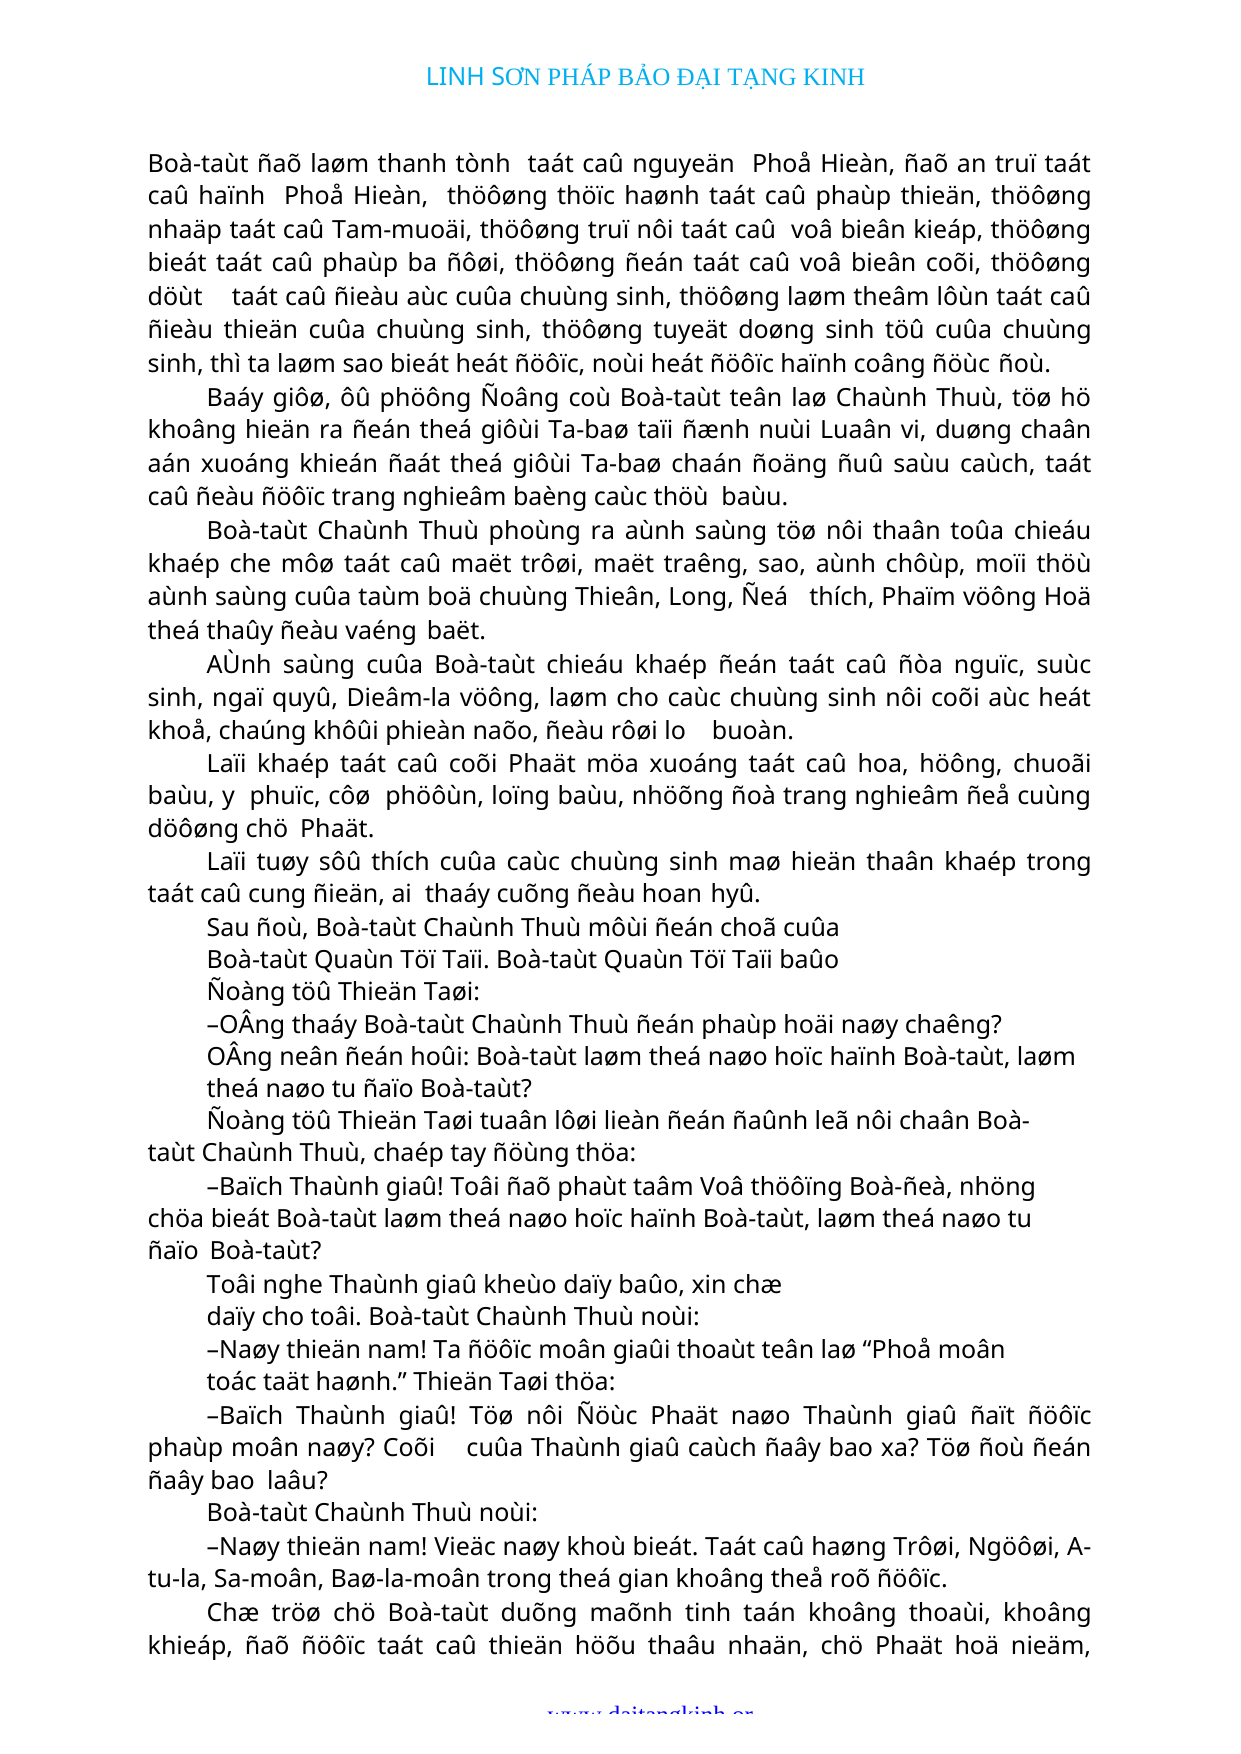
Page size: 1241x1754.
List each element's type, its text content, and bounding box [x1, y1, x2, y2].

text –Naøy thieän nam! Vieäc naøy khoù bieát. Taát caû haøng Trôøi, Ngöôøi, A-tu-la, Sa-moân, Baø-la-moân trong theá gian khoâng theå roõ ñöôïc. [147, 1528, 1093, 1595]
text Boà-taùt Chaùnh Thuù noùi: [206, 1496, 1105, 1528]
text Ñoàng töû Thieän Taøi tuaân lôøi lieàn ñeán ñaûnh leã nôi chaân Boà-taùt Chaùnh Thuù, chaép tay ñöùng thöa: [147, 1104, 1077, 1169]
text –Baïch Thaùnh giaû! Toâi ñaõ phaùt taâm Voâ thöôïng Boà-ñeà, nhöng chöa bieát Boà-taùt laøm theá naøo hoïc haïnh Boà-taùt, laøm theá naøo tu ñaïo Boà-taùt? [147, 1169, 1077, 1267]
text OÂng neân ñeán hoûi: Boà-taùt laøm theá naøo hoïc haïnh Boà-taùt, laøm theá naøo tu ñaïo Boà-taùt? [206, 1040, 1105, 1104]
text AÙnh saùng cuûa Boà-taùt chieáu khaép ñeán taát caû ñòa nguïc, suùc sinh, ngaï quyû, Dieâm-la vöông, laøm cho caùc chuùng sinh nôi coõi aùc heát khoå, chaúng khôûi phieàn naõo, ñeàu rôøi lo buoàn. [147, 647, 1093, 747]
text Laïi khaép taát caû coõi Phaät möa xuoáng taát caû hoa, höông, chuoãi baùu, y phuïc, côø phöôùn, loïng baùu, nhöõng ñoà trang nghieâm ñeå cuùng döôøng chö Phaät. [147, 747, 1093, 845]
text Toâi nghe Thaùnh giaû kheùo daïy baûo, xin chæ daïy cho toâi. Boà-taùt Chaùnh Thuù noùi: [206, 1267, 785, 1332]
text –OÂng thaáy Boà-taùt Chaùnh Thuù ñeán phaùp hoäi naøy chaêng? [206, 1008, 1105, 1040]
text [147, 1595, 1093, 1662]
text Boà-taùt ñaõ laøm thanh tònh taát caû nguyeän Phoå Hieàn, ñaõ an truï taát caû haïnh Phoå Hieàn, thöôøng thöïc haønh taát caû phaùp thieän, thöôøng nhaäp taát caû Tam-muoäi, thöôøng truï nôi taát caû voâ bieân kieáp, thöôøng bieát taát caû phaùp ba ñôøi, thöôøng ñeán taát caû voâ bieân coõi, thöôøng döùt taát caû ñieàu aùc cuûa chuùng sinh, thöôøng laøm theâm lôùn taát caû ñieàu thieän cuûa chuùng sinh, thöôøng tuyeät doøng sinh töû cuûa chuùng sinh, thì ta laøm sao bieát heát ñöôïc, noùi heát ñöôïc haïnh coâng ñöùc ñoù. [147, 145, 1093, 379]
text Laïi tuøy sôû thích cuûa caùc chuùng sinh maø hieän thaân khaép trong taát caû cung ñieän, ai thaáy cuõng ñeàu hoan hyû. [147, 845, 1093, 910]
text –Naøy thieän nam! Ta ñöôïc moân giaûi thoaùt teân laø “Phoå moân toác taät haønh.” Thieän Taøi thöa: [206, 1333, 1019, 1398]
text Sau ñoù, Boà-taùt Chaùnh Thuù môùi ñeán choã cuûa Boà-taùt Quaùn Töï Taïi. Boà-taùt Quaùn Töï Taïi baûo Ñoàng töû Thieän Taøi: [206, 910, 896, 1008]
text Boà-taùt Chaùnh Thuù phoùng ra aùnh saùng töø nôi thaân toûa chieáu khaép che môø taát caû maët trôøi, maët traêng, sao, aùnh chôùp, moïi thöù aùnh saùng cuûa taùm boä chuùng Thieân, Long, Ñeá thích, Phaïm vöông Hoä theá thaûy ñeàu vaéng baët. [147, 513, 1093, 647]
text –Baïch Thaùnh giaû! Töø nôi Ñöùc Phaät naøo Thaùnh giaû ñaït ñöôïc phaùp moân naøy? Coõi cuûa Thaùnh giaû caùch ñaây bao xa? Töø ñoù ñeán ñaây bao laâu? [147, 1398, 1093, 1496]
text Baáy giôø, ôû phöông Ñoâng coù Boà-taùt teân laø Chaùnh Thuù, töø hö khoâng hieän ra ñeán theá giôùi Ta-baø taïi ñænh nuùi Luaân vi, duøng chaân aán xuoáng khieán ñaát theá giôùi Ta-baø chaán ñoäng ñuû saùu caùch, taát caû ñeàu ñöôïc trang nghieâm baèng caùc thöù baùu. [147, 379, 1093, 513]
